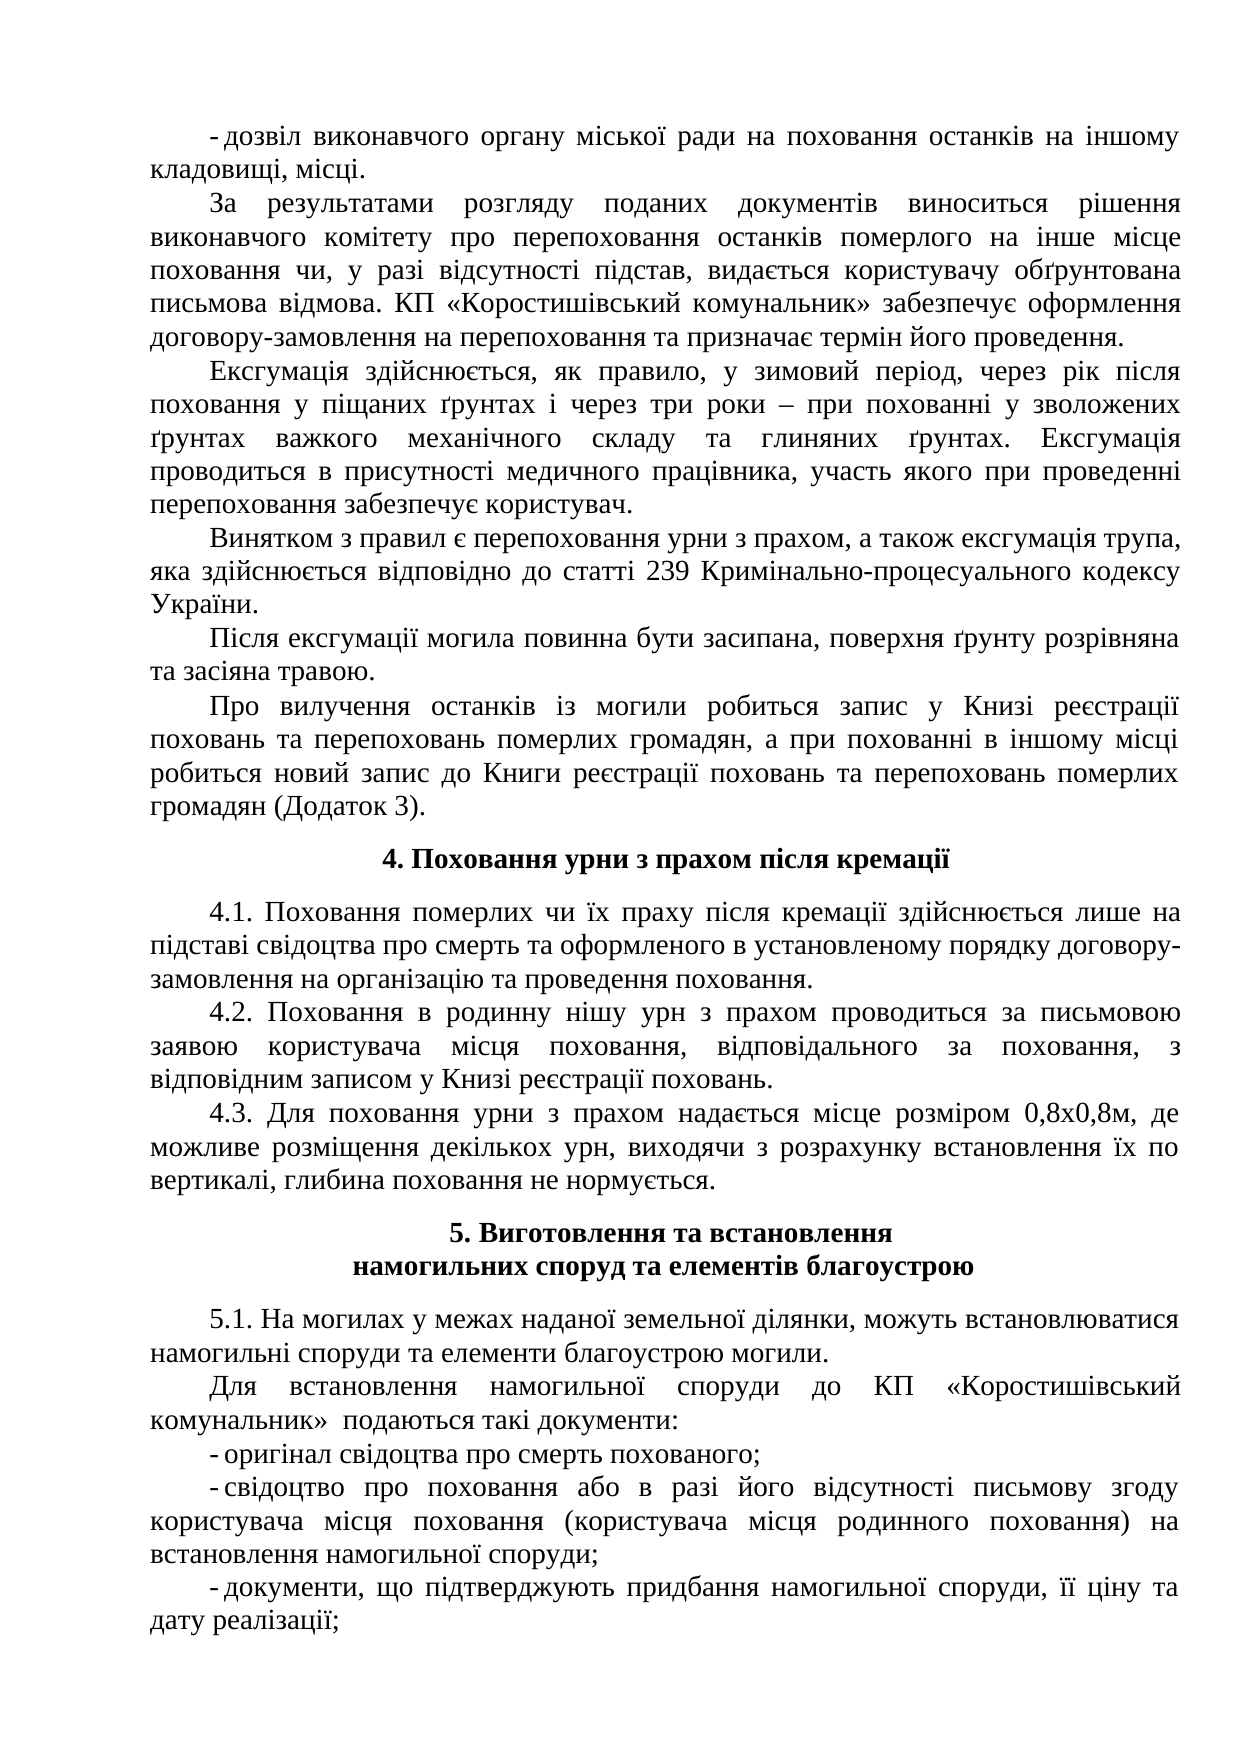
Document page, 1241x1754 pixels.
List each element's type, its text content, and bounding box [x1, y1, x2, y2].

text 5.1. На могилах у межах наданої земельної ділянки, можуть встановлюватися намогильні споруди та елементи благоустрою могили. [150, 1301, 1180, 1368]
list документи, що підтверджують придбання намогильної споруди, її ціну та дату реалізації; [150, 1571, 1180, 1636]
text Ексгумація здійснюється, як правило, у зимовий період, через рік після поховання у піщаних ґрунтах і через три роки – при похованні у зволожених ґрунтах важкого механічного складу та глиняних ґрунтах. Ексгумація проводиться в присутності медичного працівника, участь якого при проведенні перепоховання забезпечує користувач. [150, 354, 1182, 520]
text Винятком з правил є перепоховання урни з прахом, а також ексгумація трупа, яка здійснюється відповідно до статті 239 Кримінально-процесуального кодексу України. [150, 521, 1182, 620]
text 4.2. Поховання в родинну нішу урн з прахом проводиться за письмовою заявою користувача місця поховання, відповідального за поховання, з відповідним записом у Книзі реєстрації поховань. [150, 994, 1182, 1095]
text Для встановлення намогильної споруди до КП «Коростишівський комунальник» подаються такі документи: [150, 1368, 1182, 1436]
text За результатами розгляду поданих документів виноситься рішення виконавчого комітету про перепоховання останків померлого на інше місце поховання чи, у разі відсутності підстав, видається користувачу обґрунтована письмова відмова. КП «Коростишівський комунальник» забезпечує оформлення договору-замовлення на перепоховання та призначає термін його проведення. [150, 186, 1182, 352]
list Виготовлення та встановлення [209, 1215, 1074, 1248]
list намогильних споруд та елементів благоустрою [150, 1248, 1074, 1282]
text 4.1. Поховання померлих чи їх праху після кремації здійснюється лише на підставі свідоцтва про смерть та оформленого в установленому порядку договору-замовлення на організацію та проведення поховання. [150, 894, 1182, 994]
list дозвіл виконавчого органу міської ради на поховання останків на іншому кладовищі, місці. [150, 119, 1180, 185]
text 4. Поховання урни з прахом після кремації [150, 841, 1182, 875]
list оригінал свідоцтва про смерть похованого; [209, 1436, 1182, 1469]
text Після ексгумації могила повинна бути засипана, поверхня ґрунту розрівняна та засіяна травою. [150, 621, 1180, 686]
list свідоцтво про поховання або в разі його відсутності письмову згоду користувача місця поховання (користувача місця родинного поховання) на встановлення намогильної споруди; [150, 1471, 1180, 1569]
text 4.3. Для поховання урни з прахом надається місце розміром 0,8х0,8м, де можливе розміщення декількох урн, виходячи з розрахунку встановлення їх по вертикалі, глибина поховання не нормується. [150, 1095, 1180, 1196]
text Про вилучення останків із могили робиться запис у Книзі реєстрації поховань та перепоховань померлих громадян, а при похованні в іншому місці робиться новий запис до Книги реєстрації поховань та перепоховань померлих громадян (Додаток 3). [150, 688, 1180, 822]
